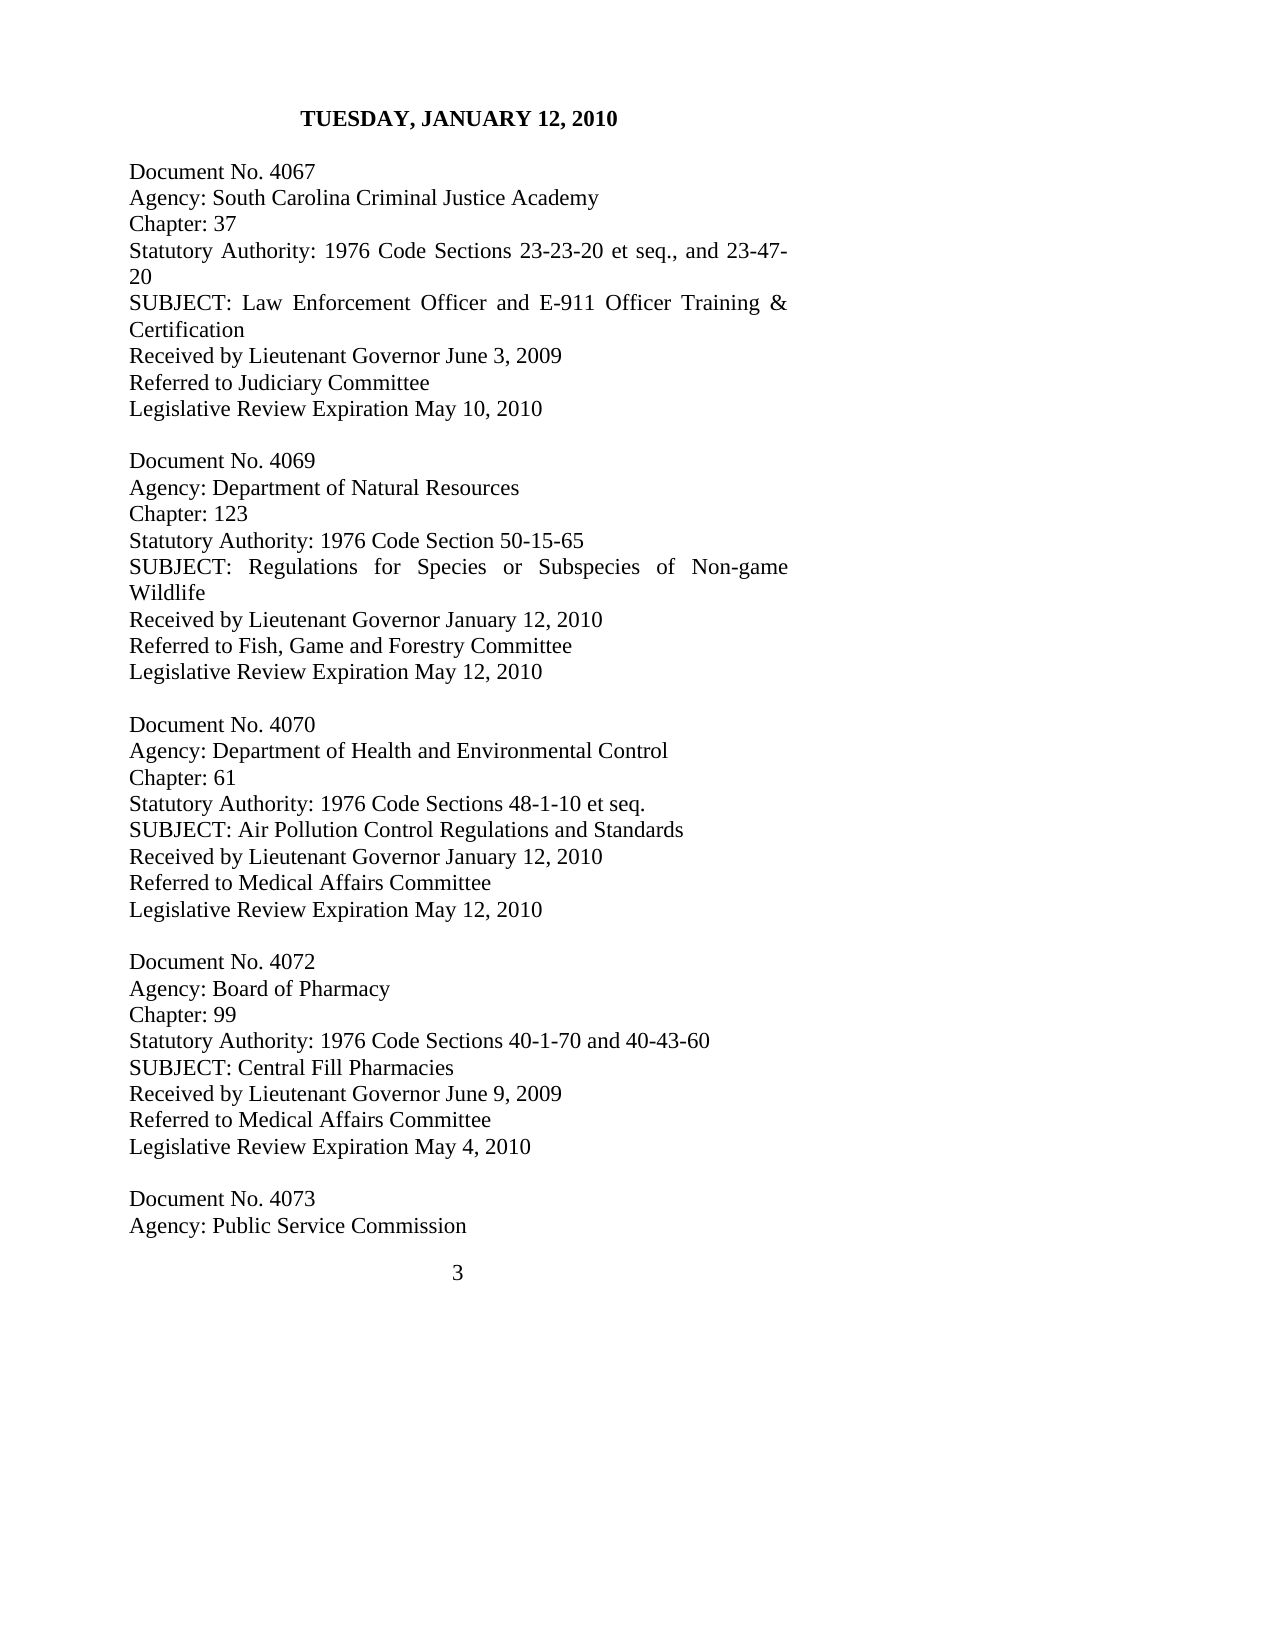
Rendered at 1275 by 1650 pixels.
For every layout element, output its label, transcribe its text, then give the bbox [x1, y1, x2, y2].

text SUBJECT: Regulations for Species or Subspecies of Non-game Wildlife [129, 553, 789, 606]
text Chapter: 37 [129, 210, 789, 237]
text Document No. 4070 [129, 711, 789, 737]
text Agency: Board of Pharmacy [129, 975, 789, 1001]
text SUBJECT: Air Pollution Control Regulations and Standards [129, 817, 789, 843]
text Legislative Review Expiration May 4, 2010 [129, 1133, 789, 1159]
text Received by Lieutenant Governor June 9, 2009 [129, 1080, 789, 1106]
text Document No. 4072 [129, 948, 789, 975]
text Agency: Public Service Commission [129, 1212, 789, 1238]
text Document No. 4067 [129, 158, 789, 184]
text Referred to Judiciary Committee [129, 368, 789, 395]
text Referred to Medical Affairs Committee [129, 869, 789, 896]
text Legislative Review Expiration May 12, 2010 [129, 658, 789, 685]
text Statutory Authority: 1976 Code Section 50-15-65 [129, 527, 789, 553]
text Received by Lieutenant Governor June 3, 2009 [129, 342, 789, 368]
text Legislative Review Expiration May 12, 2010 [129, 896, 789, 922]
text SUBJECT: Central Fill Pharmacies [129, 1054, 789, 1080]
text Chapter: 123 [129, 500, 789, 527]
text Chapter: 61 [129, 764, 789, 790]
text Agency: Department of Natural Resources [129, 474, 789, 500]
text Agency: South Carolina Criminal Justice Academy [129, 184, 789, 210]
text Statutory Authority: 1976 Code Sections 40-1-70 and 40-43-60 [129, 1027, 789, 1054]
text Referred to Medical Affairs Committee [129, 1106, 789, 1133]
text Referred to Fish, Game and Forestry Committee [129, 632, 789, 658]
text Agency: Department of Health and Environmental Control [129, 737, 789, 764]
text Received by Lieutenant Governor January 12, 2010 [129, 843, 789, 869]
text Document No. 4069 [129, 448, 789, 474]
text Chapter: 99 [129, 1001, 789, 1027]
text Received by Lieutenant Governor January 12, 2010 [129, 606, 789, 632]
text SUBJECT: Law Enforcement Officer and E-911 Officer Training & Certification [129, 289, 789, 342]
text Legislative Review Expiration May 10, 2010 [129, 395, 789, 421]
text Statutory Authority: 1976 Code Sections 23-23-20 et seq., and 23-47-20 [129, 237, 789, 289]
text Document No. 4073 [129, 1186, 789, 1212]
text Statutory Authority: 1976 Code Sections 48-1-10 et seq. [129, 790, 789, 817]
